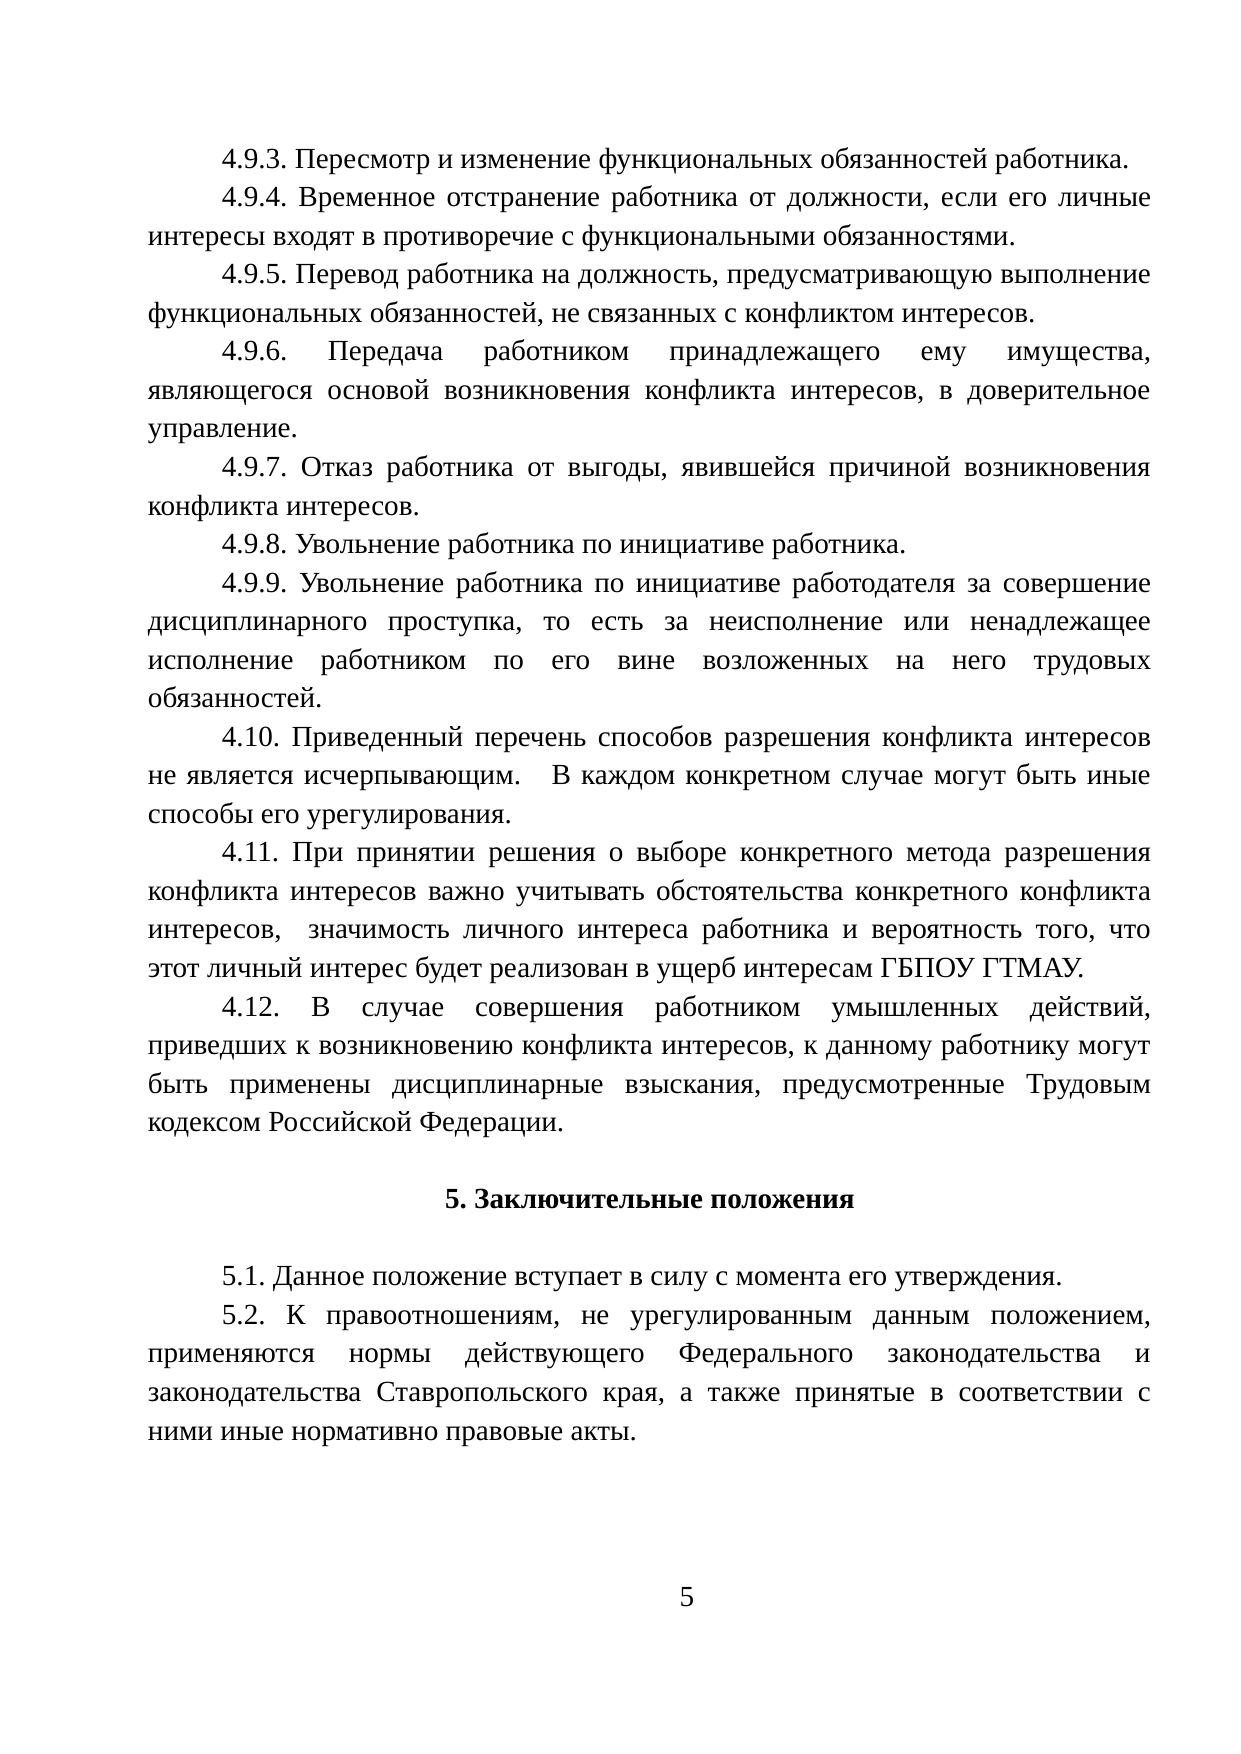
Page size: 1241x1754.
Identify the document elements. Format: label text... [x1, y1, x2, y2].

list 5.2. К правоотношениям, не урегулированным данным положением, применяются нормы действующего Федерального законодательства и законодательства Ставропольского края, а также принятые в соответствии с ними иные нормативно правовые акты. [148, 1297, 1152, 1446]
list 4.10. Приведенный перечень способов разрешения конфликта интересов не является исчерпывающим. В каждом конкретном случае могут быть иные способы его урегулирования. [148, 719, 1152, 829]
list 4.9.7. Отказ работника от выгоды, явившейся причиной возникновения конфликта интересов. [148, 449, 1152, 521]
list 4.12. В случае совершения работником умышленных действий, приведших к возникновению конфликта интересов, к данному работнику могут быть применены дисциплинарные взыскания, предусмотренные Трудовым кодексом Российской Федерации. [148, 989, 1152, 1138]
list 4.9.9. Увольнение работника по инициативе работодателя за совершение дисциплинарного проступка, то есть за неисполнение или ненадлежащее исполнение работником по его вине возложенных на него трудовых обязанностей. [148, 565, 1152, 714]
list 4.9.6. Передача работником принадлежащего ему имущества, являющегося основой возникновения конфликта интересов, в доверительное управление. [148, 333, 1152, 444]
list 4.11. При принятии решения о выборе конкретного метода разрешения конфликта интересов важно учитывать обстоятельства конкретного конфликта интересов, значимость личного интереса работника и вероятность того, что этот личный интерес будет реализован в ущерб интересам ГБПОУ ГТМАУ. [148, 834, 1152, 984]
list 4.9.4. Временное отстранение работника от должности, если его личные интересы входят в противоречие с функциональными обязанностями. [148, 179, 1152, 251]
list 5.1. Данное положение вступает в силу с момента его утверждения. [148, 1258, 1152, 1292]
list 5. Заключительные положения [148, 1181, 1152, 1215]
list 4.9.5. Перевод работника на должность, предусматривающую выполнение функциональных обязанностей, не связанных с конфликтом интересов. [148, 256, 1152, 328]
list 4.9.8. Увольнение работника по инициативе работника. [148, 526, 1152, 560]
list 4.9.3. Пересмотр и изменение функциональных обязанностей работника. [148, 141, 1152, 174]
